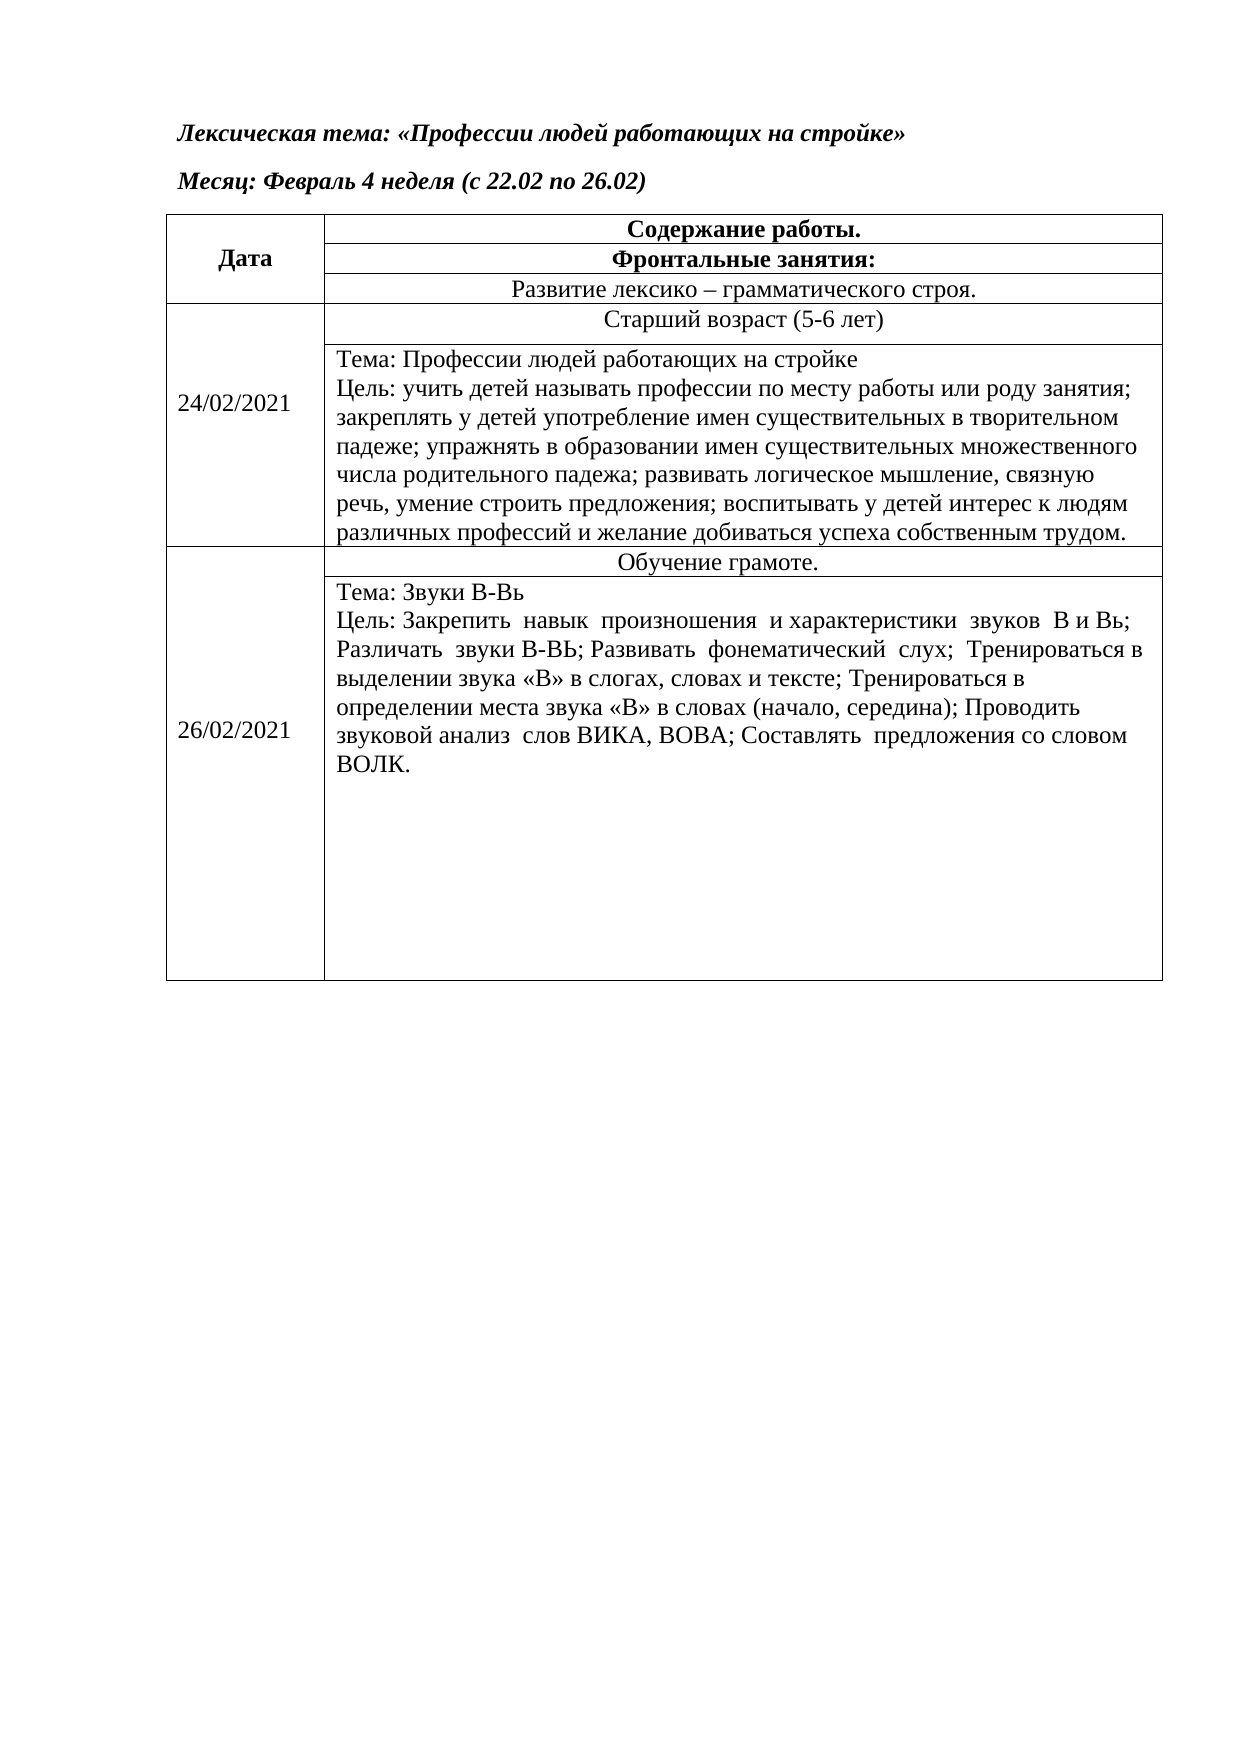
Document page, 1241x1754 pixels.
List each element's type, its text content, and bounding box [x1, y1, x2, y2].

table_cell Старший возраст (5-6 лет) [325, 304, 1162, 343]
table_header Дата [167, 215, 324, 303]
table_cell 24/02/2021 [167, 304, 324, 546]
table_cell Тема: Профессии людей работающих на стройке Цель: учить детей называть профессии по месту работы или роду занятия; закреплять у детей употребление имен существительных в творительном падеже; упражнять в образовании имен существительных множественного числа родительного падежа; развивать логическое мышление, связную речь, умение строить предложения; воспитывать у детей интерес к людям различных профессий и желание добиваться успеха собственным трудом. [325, 345, 1162, 546]
text Месяц: Февраль 4 неделя (с 22.02 по 26.02) [177, 166, 1152, 194]
table_cell 26/02/2021 [167, 547, 324, 979]
table_cell Фронтальные занятия: [325, 244, 1162, 273]
text Лексическая тема: «Профессии людей работающих на стройке» [177, 118, 1152, 147]
table_cell Обучение грамоте. [325, 547, 1162, 576]
table_header Содержание работы. [325, 215, 1162, 243]
table_cell Развитие лексико – грамматического строя. [325, 274, 1162, 303]
table_cell Тема: Звуки В-Вь Цель: Закрепить навык произношения и характеристики звуков В и Вь; Различать звуки В-ВЬ; Развивать фонематический слух; Тренироваться в выделении звука «В» в слогах, словах и тексте; Тренироваться в определении места звука «В» в словах (начало, середина); Проводить звуковой анализ слов ВИКА, ВОВА; Составлять предложения со словом ВОЛК. [325, 577, 1162, 979]
